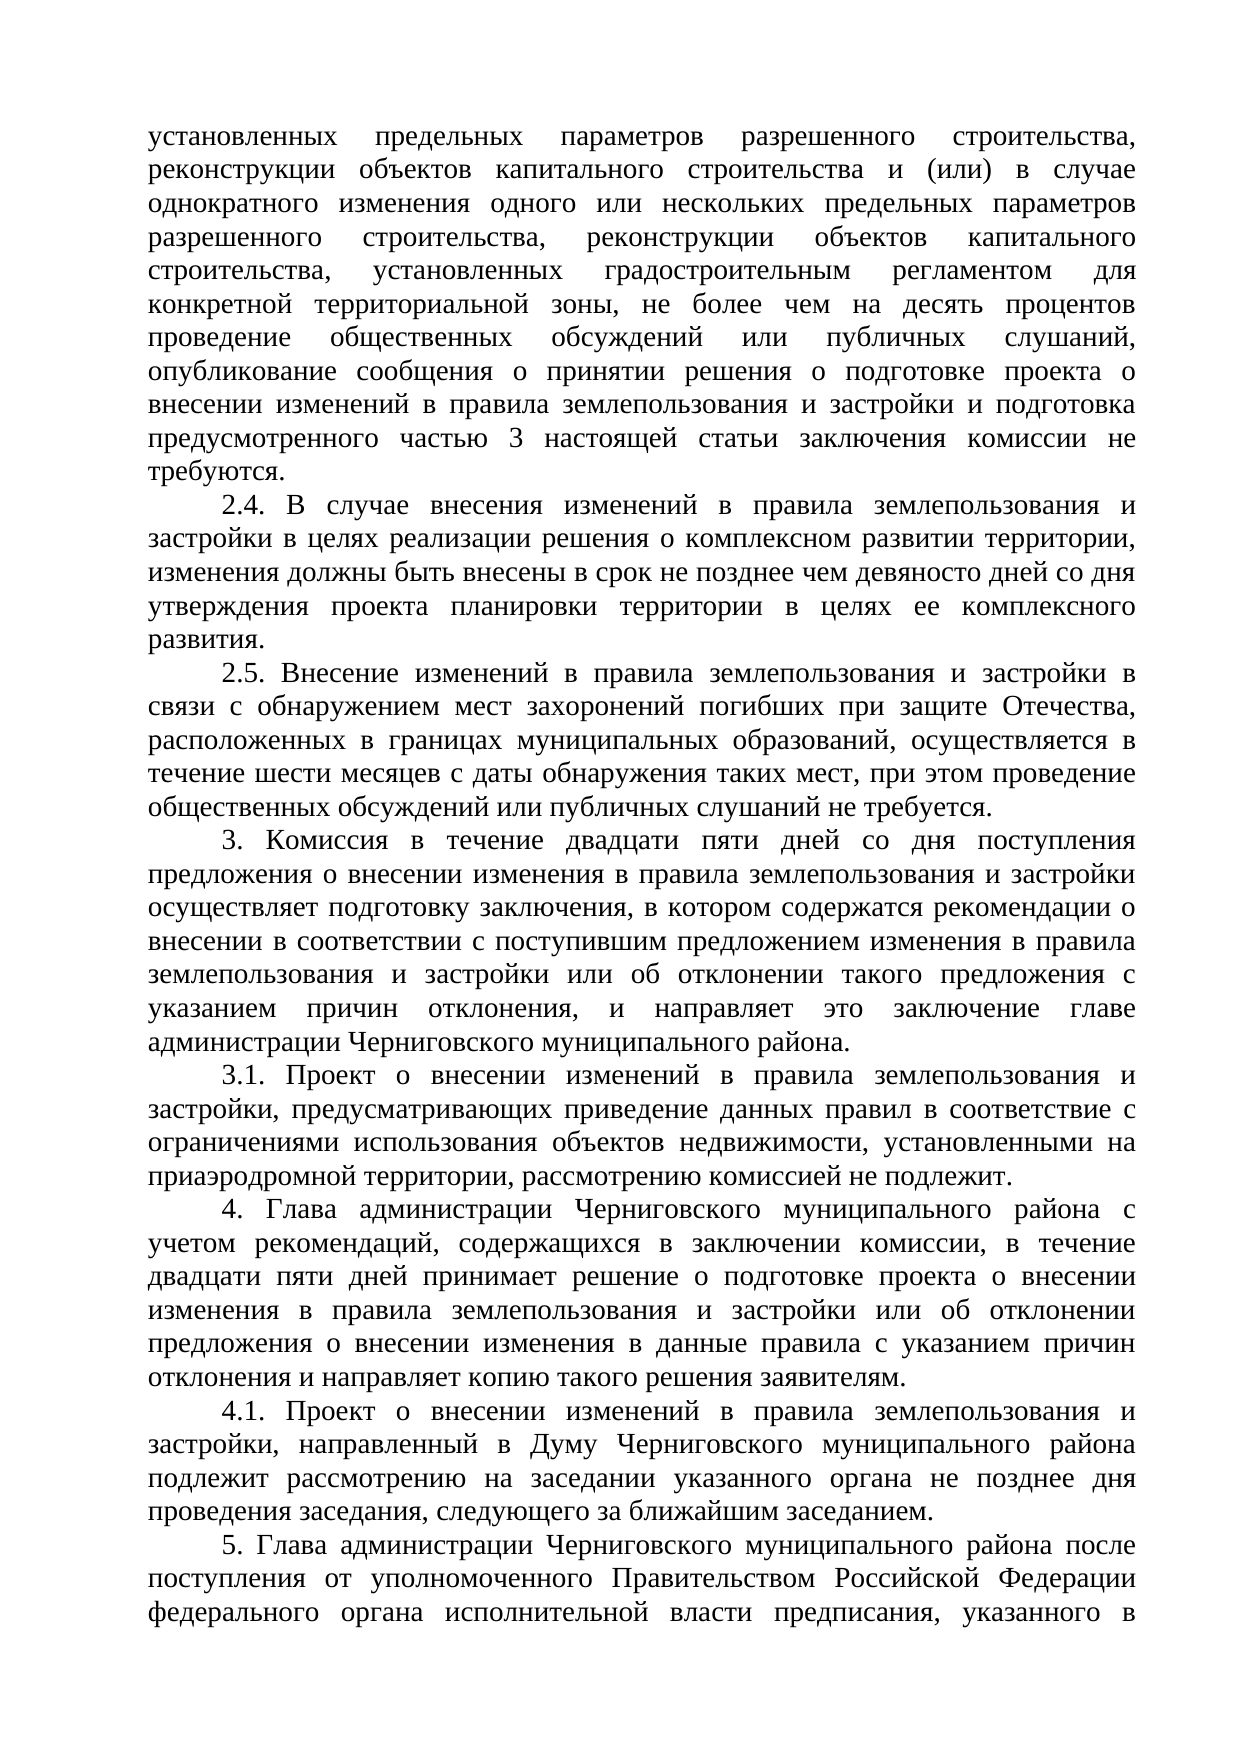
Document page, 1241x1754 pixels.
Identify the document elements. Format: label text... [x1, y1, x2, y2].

text 4.1. Проект о внесении изменений в правила землепользования и застройки, направленный в Думу Черниговского муниципального района подлежит рассмотрению на заседании указанного органа не позднее дня проведения заседания, следующего за ближайшим заседанием. [148, 1393, 1137, 1527]
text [148, 1527, 1137, 1627]
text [148, 118, 1137, 487]
text 3.1. Проект о внесении изменений в правила землепользования и застройки, предусматривающих приведение данных правил в соответствие с ограничениями использования объектов недвижимости, установленными на приаэродромной территории, рассмотрению комиссией не подлежит. [148, 1057, 1137, 1191]
text 2.4. В случае внесения изменений в правила землепользования и застройки в целях реализации решения о комплексном развитии территории, изменения должны быть внесены в срок не позднее чем девяносто дней со дня утверждения проекта планировки территории в целях ее комплексного развития. [148, 487, 1137, 655]
text 2.5. Внесение изменений в правила землепользования и застройки в связи с обнаружением мест захоронений погибших при защите Отечества, расположенных в границах муниципальных образований, осуществляется в течение шести месяцев с даты обнаружения таких мест, при этом проведение общественных обсуждений или публичных слушаний не требуется. [148, 655, 1137, 822]
text 4. Глава администрации Черниговского муниципального района с учетом рекомендаций, содержащихся в заключении комиссии, в течение двадцати пяти дней принимает решение о подготовке проекта о внесении изменения в правила землепользования и застройки или об отклонении предложения о внесении изменения в данные правила с указанием причин отклонения и направляет копию такого решения заявителям. [148, 1191, 1137, 1393]
text 3. Комиссия в течение двадцати пяти дней со дня поступления предложения о внесении изменения в правила землепользования и застройки осуществляет подготовку заключения, в котором содержатся рекомендации о внесении в соответствии с поступившим предложением изменения в правила землепользования и застройки или об отклонении такого предложения с указанием причин отклонения, и направляет это заключение главе администрации Черниговского муниципального района. [148, 822, 1137, 1057]
